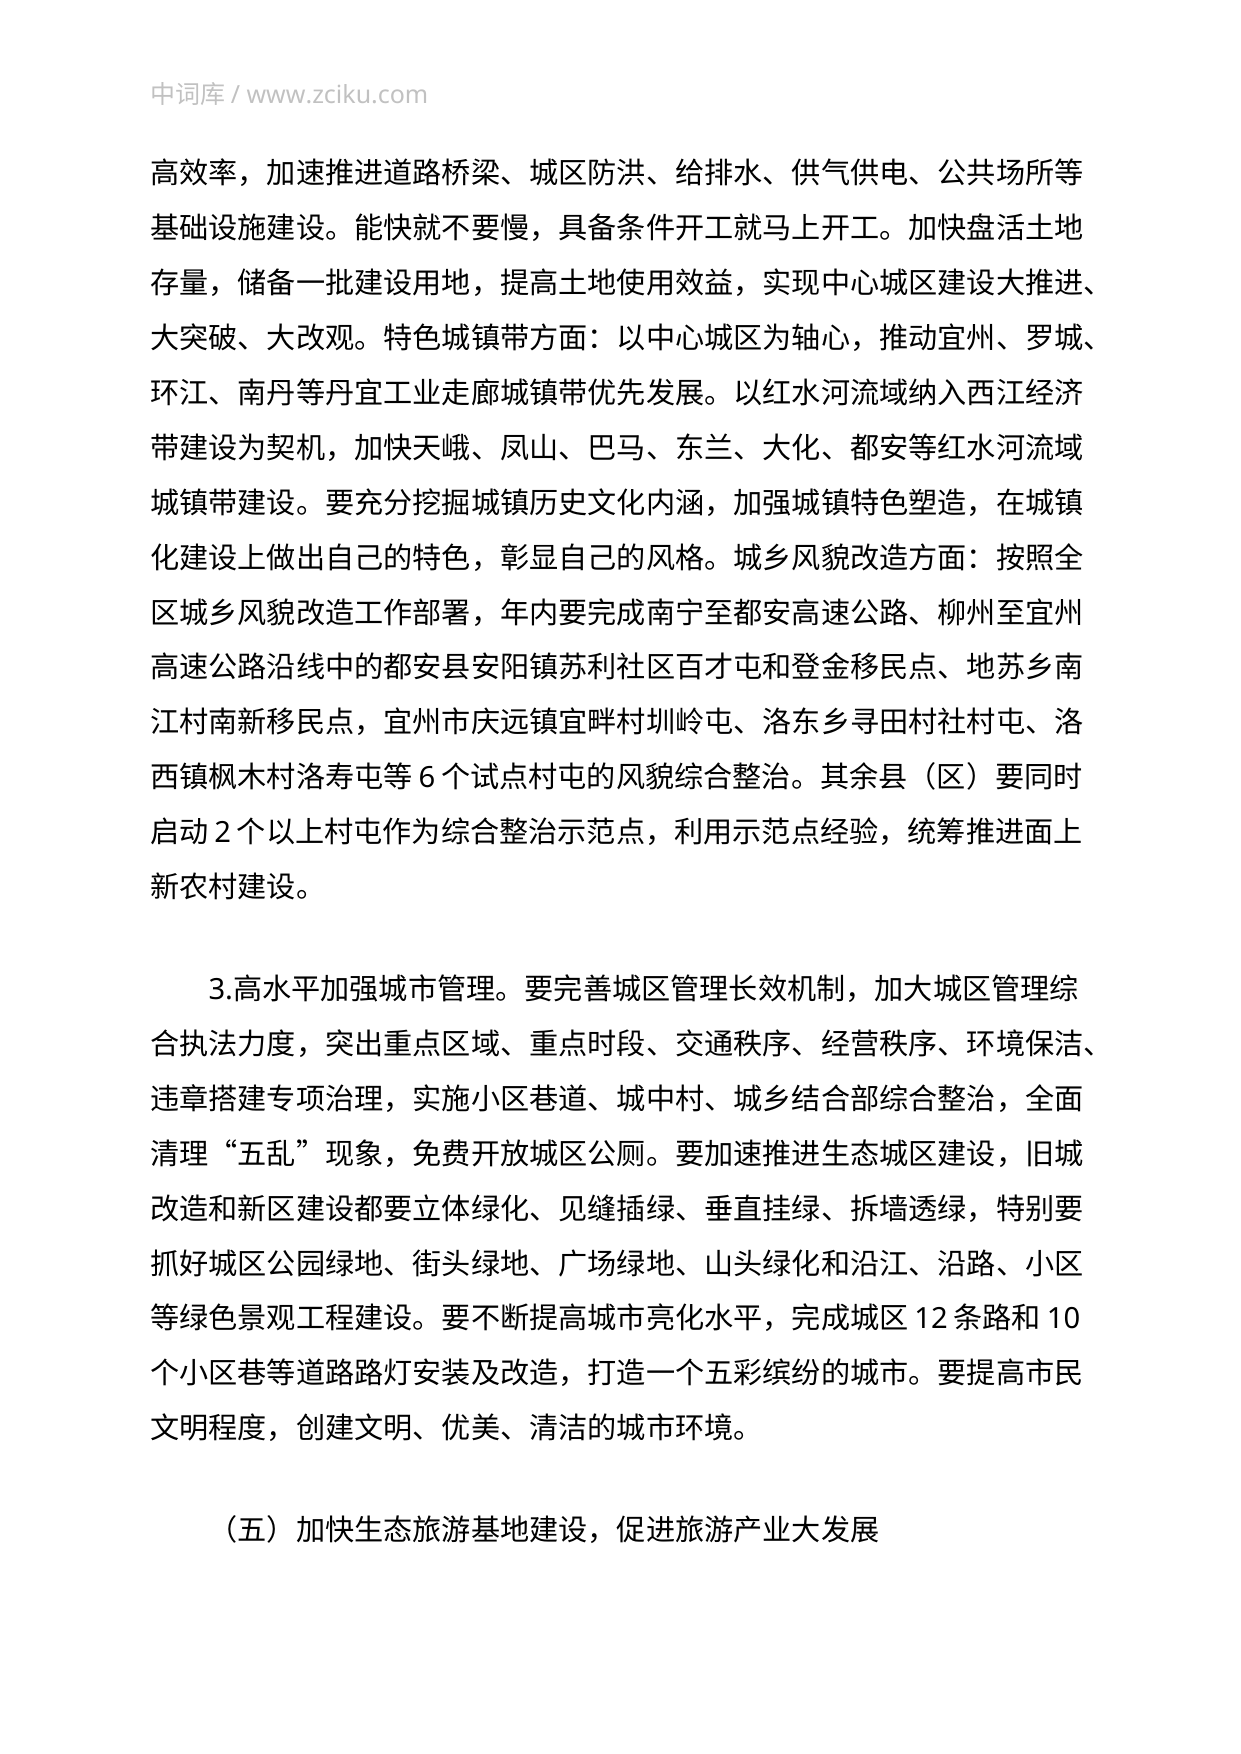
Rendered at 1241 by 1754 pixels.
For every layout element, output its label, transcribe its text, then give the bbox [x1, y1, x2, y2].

text （五）加快生态旅游基地建设，促进旅游产业大发展 [150, 1507, 1090, 1549]
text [150, 150, 1090, 906]
text 3.高水平加强城市管理。要完善城区管理长效机制，加大城区管理综合执法力度，突出重点区域、重点时段、交通秩序、经营秩序、环境保洁、违章搭建专项治理，实施小区巷道、城中村、城乡结合部综合整治，全面清理“五乱”现象，免费开放城区公厕。要加速推进生态城区建设，旧城改造和新区建设都要立体绿化、见缝插绿、垂直挂绿、拆墙透绿，特别要抓好城区公园绿地、街头绿地、广场绿地、山头绿化和沿江、沿路、小区等绿色景观工程建设。要不断提高城市亮化水平，完成城区12条路和10个小区巷等道路路灯安装及改造，打造一个五彩缤纷的城市。要提高市民文明程度，创建文明、优美、清洁的城市环境。 [150, 966, 1090, 1447]
